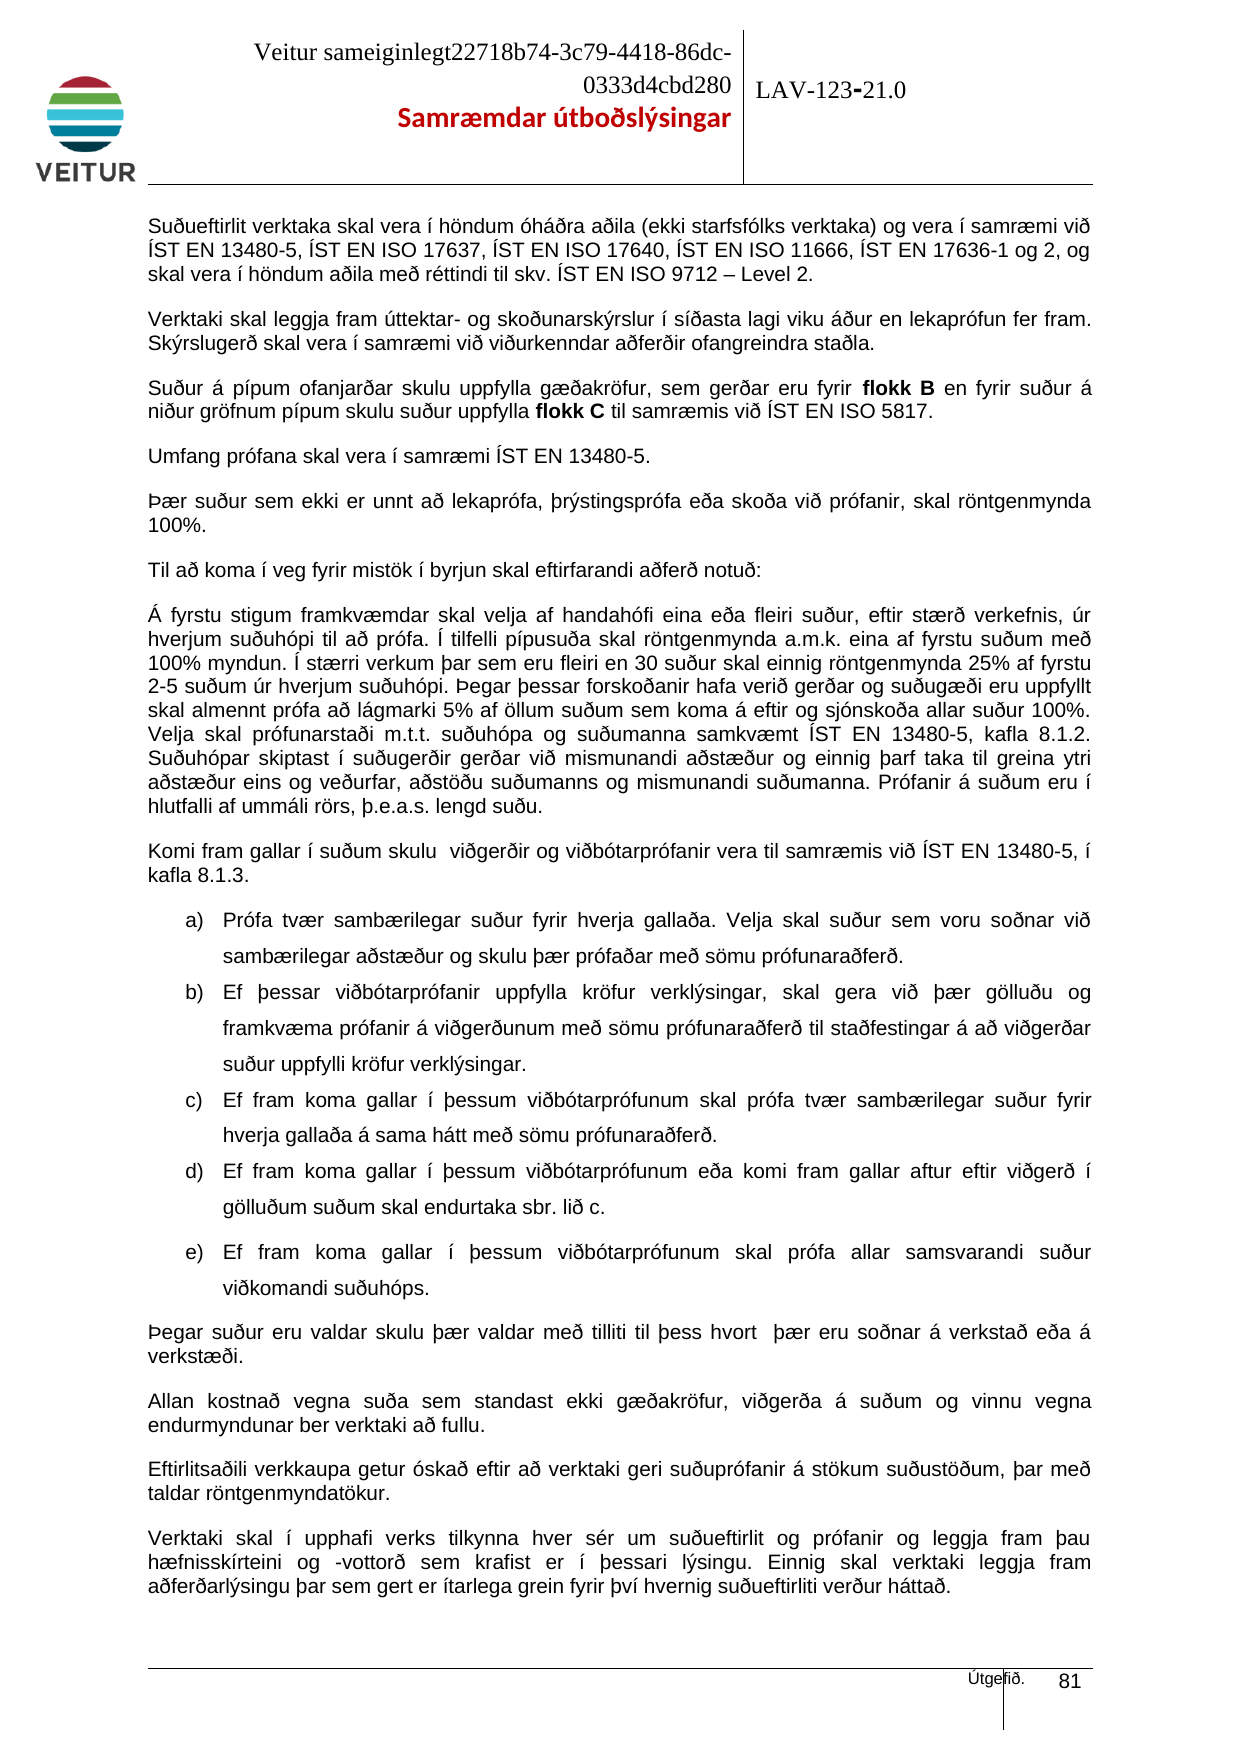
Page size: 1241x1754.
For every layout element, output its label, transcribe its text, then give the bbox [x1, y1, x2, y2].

text Allan kostnað vegna suða sem standast ekki gæðakröfur, viðgerða á suðum og vinnu vegna endurmyndunar ber verktaki að fullu. [148, 1388, 1093, 1436]
text Verktaki skal í upphafi verks tilkynna hver sér um suðueftirlit og prófanir og leggja fram þau hæfnisskírteini og -vottorð sem krafist er í þessari lýsingu. Einnig skal verktaki leggja fram aðferðarlýsingu þar sem gert er ítarlega grein fyrir því hvernig suðueftirliti verður háttað. [148, 1526, 1093, 1598]
list Ef fram koma gallar í þessum viðbótarprófunum skal prófa allar samsvarandi suður viðkomandi suðuhóps. [185, 1239, 1093, 1299]
text Suðueftirlit verktaka skal vera í höndum óháðra aðila (ekki starfsfólks verktaka) og vera í samræmi við ÍST EN 13480-5, ÍST EN ISO 17637, ÍST EN ISO 17640, ÍST EN ISO 11666, ÍST EN 17636-1 og 2, og skal vera í höndum aðila með réttindi til skv. ÍST EN ISO 9712 – Level 2. [148, 214, 1093, 286]
text Komi fram gallar í suðum skulu viðgerðir og viðbótarprófanir vera til samræmis við ÍST EN 13480-5, í kafla 8.1.3. [148, 839, 1093, 887]
text Eftirlitsaðili verkkaupa getur óskað eftir að verktaki geri suðuprófanir á stökum suðustöðum, þar með taldar röntgenmyndatökur. [148, 1457, 1093, 1505]
list Prófa tvær sambærilegar suður fyrir hverja gallaða. Velja skal suður sem voru soðnar við sambærilegar aðstæður og skulu þær prófaðar með sömu prófunaraðferð. [185, 908, 1093, 968]
list Ef fram koma gallar í þessum viðbótarprófunum skal prófa tvær sambærilegar suður fyrir hverja gallaða á sama hátt með sömu prófunaraðferð. [185, 1087, 1093, 1147]
text Þær suður sem ekki er unnt að lekaprófa, þrýstingsprófa eða skoða við prófanir, skal röntgenmynda 100%. [148, 489, 1093, 537]
text Þegar suður eru valdar skulu þær valdar með tilliti til þess hvort þær eru soðnar á verkstað eða á verkstæði. [148, 1320, 1093, 1368]
picture [28, 71, 142, 187]
text Verktaki skal leggja fram úttektar- og skoðunarskýrslur í síðasta lagi viku áður en lekaprófun fer fram. Skýrslugerð skal vera í samræmi við viðurkenndar aðferðir ofangreindra staðla. [148, 307, 1093, 354]
list Ef þessar viðbótarprófanir uppfylla kröfur verklýsingar, skal gera við þær gölluðu og framkvæma prófanir á viðgerðunum með sömu prófunaraðferð til staðfestingar á að viðgerðar suður uppfylli kröfur verklýsingar. [185, 979, 1093, 1075]
text Suður á pípum ofanjarðar skulu uppfylla gæðakröfur, sem gerðar eru fyrir flokk B en fyrir suður á niður gröfnum pípum skulu suður uppfylla flokk C til samræmis við ÍST EN ISO 5817. [148, 375, 1093, 423]
text Á fyrstu stigum framkvæmdar skal velja af handahófi eina eða fleiri suður, eftir stærð verkefnis, úr hverjum suðuhópi til að prófa. Í tilfelli pípusuða skal röntgenmynda a.m.k. eina af fyrstu suðum með 100% myndun. Í stærri verkum þar sem eru fleiri en 30 suður skal einnig röntgenmynda 25% af fyrstu 2-5 suðum úr hverjum suðuhópi. Þegar þessar forskoðanir hafa verið gerðar og suðugæði eru uppfyllt skal almennt prófa að lágmarki 5% af öllum suðum sem koma á eftir og sjónskoða allar suður 100%. Velja skal prófunarstaði m.t.t. suðuhópa og suðumanna samkvæmt ÍST EN 13480-5, kafla 8.1.2. Suðuhópar skiptast í suðugerðir gerðar við mismunandi aðstæður og einnig þarf taka til greina ytri aðstæður eins og veðurfar, aðstöðu suðumanns og mismunandi suðumanna. Prófanir á suðum eru í hlutfalli af ummáli rörs, þ.e.a.s. lengd suðu. [148, 602, 1093, 818]
list Ef fram koma gallar í þessum viðbótarprófunum eða komi fram gallar aftur eftir viðgerð í gölluðum suðum skal endurtaka sbr. lið c. [185, 1159, 1093, 1219]
text Til að koma í veg fyrir mistök í byrjun skal eftirfarandi aðferð notuð: [148, 558, 1093, 582]
text Umfang prófana skal vera í samræmi ÍST EN 13480-5. [148, 444, 1093, 468]
